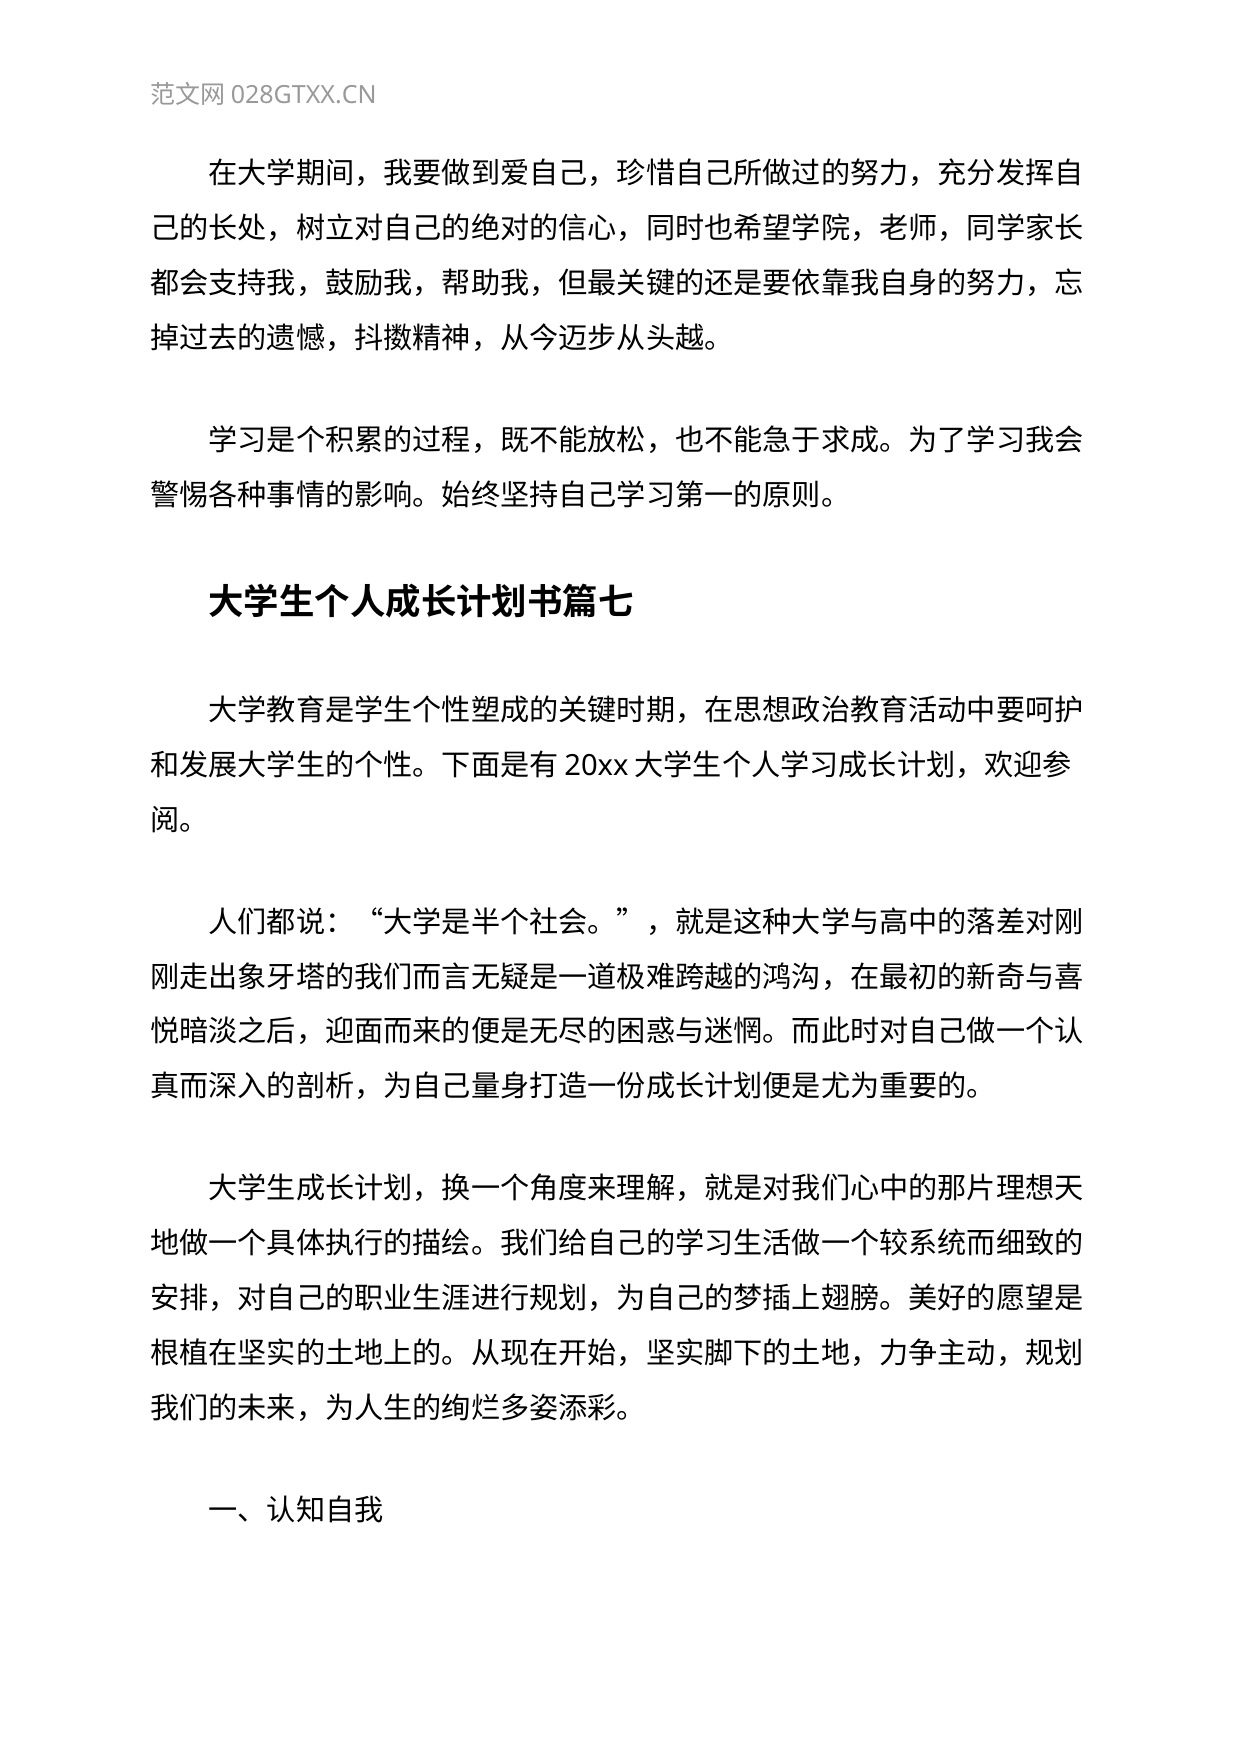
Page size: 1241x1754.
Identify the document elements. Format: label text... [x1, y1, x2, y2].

text 大学生个人成长计划书篇七 [150, 573, 1090, 624]
text 大学教育是学生个性塑成的关键时期，在思想政治教育活动中要呵护和发展大学生的个性。下面是有20xx大学生个人学习成长计划，欢迎参阅。 [150, 687, 1090, 839]
text 在大学期间，我要做到爱自己，珍惜自己所做过的努力，充分发挥自己的长处，树立对自己的绝对的信心，同时也希望学院，老师，同学家长都会支持我，鼓励我，帮助我，但最关键的还是要依靠我自身的努力，忘掉过去的遗憾，抖擞精神，从今迈步从头越。 [150, 150, 1090, 357]
text 人们都说：“大学是半个社会。”，就是这种大学与高中的落差对刚刚走出象牙塔的我们而言无疑是一道极难跨越的鸿沟，在最初的新奇与喜悦暗淡之后，迎面而来的便是无尽的困惑与迷惘。而此时对自己做一个认真而深入的剖析，为自己量身打造一份成长计划便是尤为重要的。 [150, 898, 1090, 1105]
text 大学生成长计划，换一个角度来理解，就是对我们心中的那片理想天地做一个具体执行的描绘。我们给自己的学习生活做一个较系统而细致的安排，对自己的职业生涯进行规划，为自己的梦插上翅膀。美好的愿望是根植在坚实的土地上的。从现在开始，坚实脚下的土地，力争主动，规划我们的未来，为人生的绚烂多姿添彩。 [150, 1165, 1090, 1427]
text 学习是个积累的过程，既不能放松，也不能急于求成。为了学习我会警惕各种事情的影响。始终坚持自己学习第一的原则。 [150, 416, 1090, 514]
text 一、认知自我 [150, 1486, 1090, 1528]
